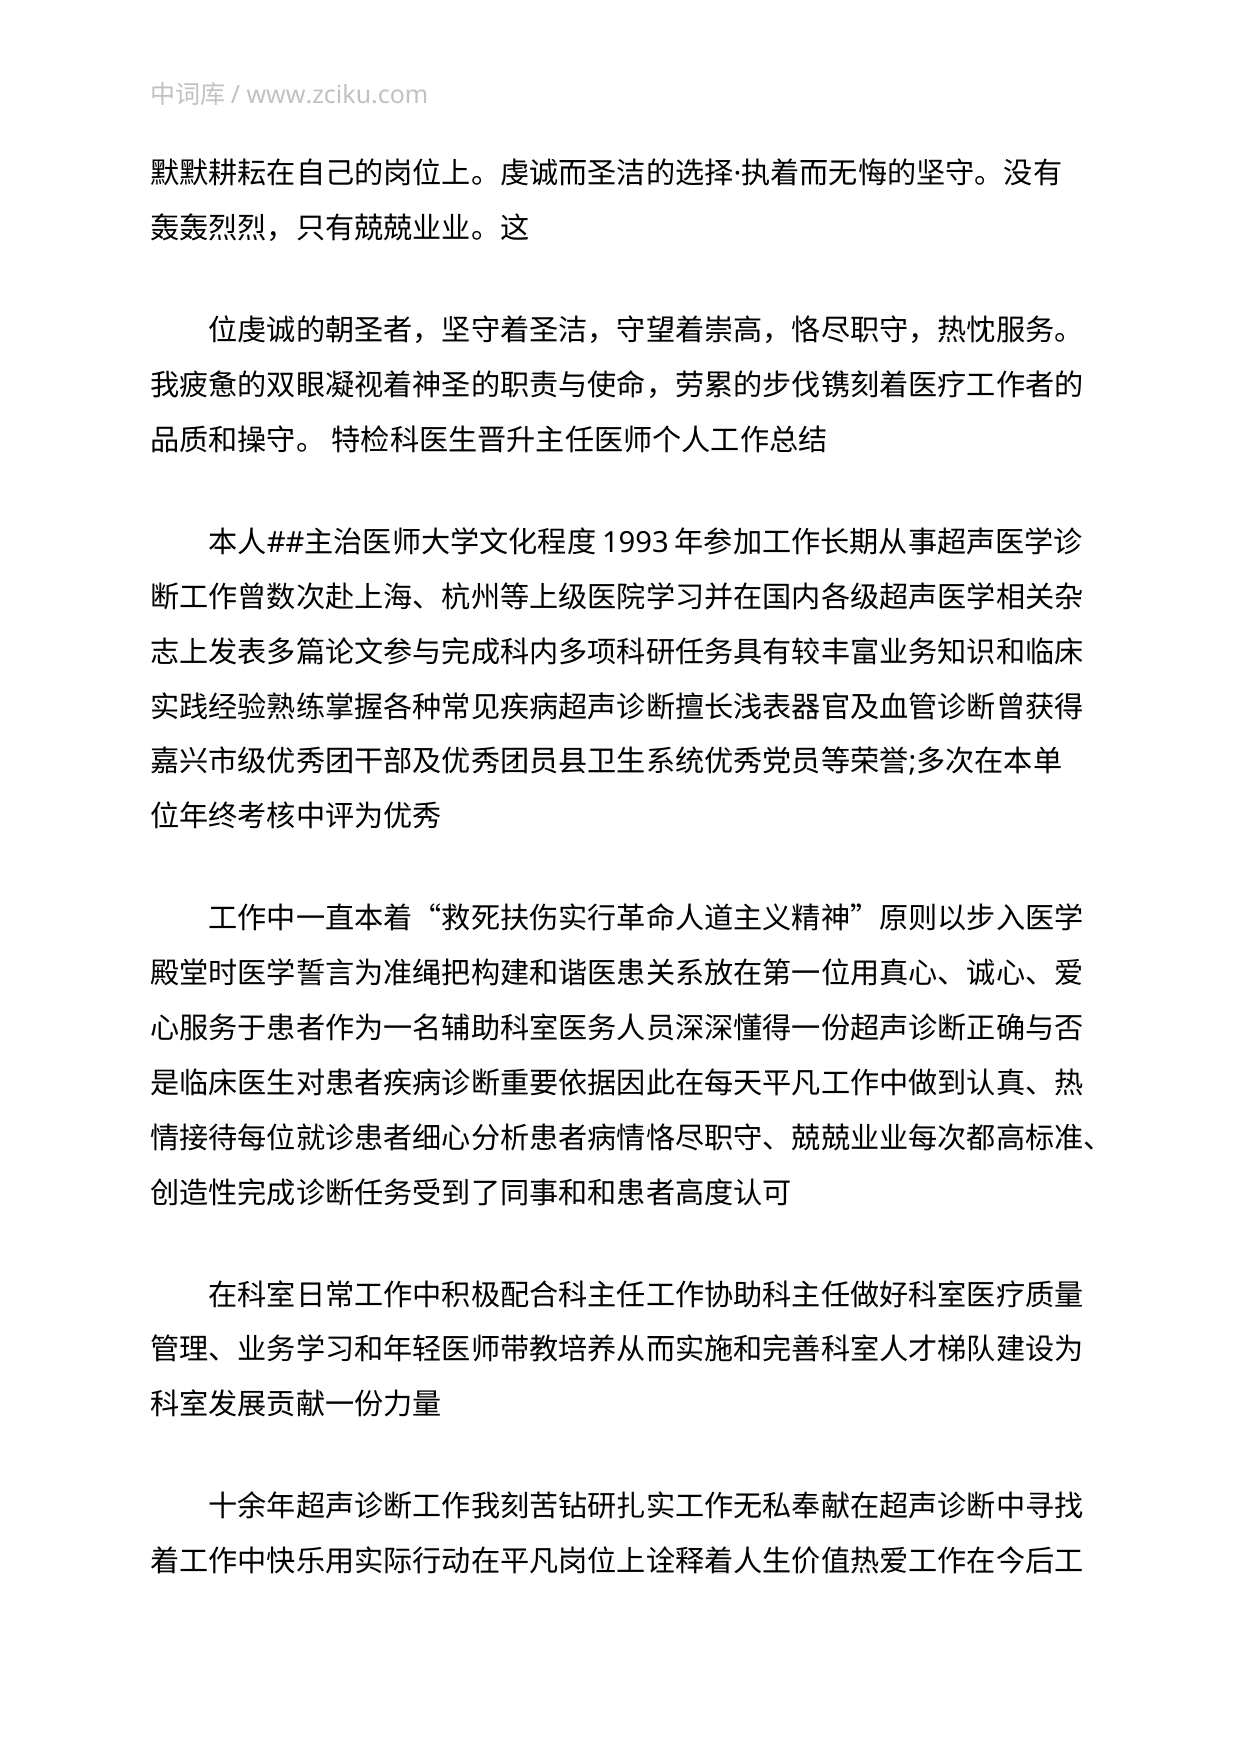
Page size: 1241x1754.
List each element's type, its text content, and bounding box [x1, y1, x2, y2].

text 位虔诚的朝圣者，坚守着圣洁，守望着崇高，恪尽职守，热忱服务。我疲惫的双眼凝视着神圣的职责与使命，劳累的步伐镌刻着医疗工作者的品质和操守。 特检科医生晋升主任医师个人工作总结 [150, 307, 1090, 459]
text 工作中一直本着“救死扶伤实行革命人道主义精神”原则以步入医学殿堂时医学誓言为准绳把构建和谐医患关系放在第一位用真心、诚心、爱心服务于患者作为一名辅助科室医务人员深深懂得一份超声诊断正确与否是临床医生对患者疾病诊断重要依据因此在每天平凡工作中做到认真、热情接待每位就诊患者细心分析患者病情恪尽职守、兢兢业业每次都高标准、创造性完成诊断任务受到了同事和和患者高度认可 [150, 895, 1090, 1212]
text 在科室日常工作中积极配合科主任工作协助科主任做好科室医疗质量管理、业务学习和年轻医师带教培养从而实施和完善科室人才梯队建设为科室发展贡献一份力量 [150, 1271, 1090, 1423]
text 本人##主治医师大学文化程度1993年参加工作长期从事超声医学诊断工作曾数次赴上海、杭州等上级医院学习并在国内各级超声医学相关杂志上发表多篇论文参与完成科内多项科研任务具有较丰富业务知识和临床实践经验熟练掌握各种常见疾病超声诊断擅长浅表器官及血管诊断曾获得嘉兴市级优秀团干部及优秀团员县卫生系统优秀党员等荣誉;多次在本单位年终考核中评为优秀 [150, 518, 1090, 835]
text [150, 150, 1090, 247]
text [150, 1483, 1090, 1580]
